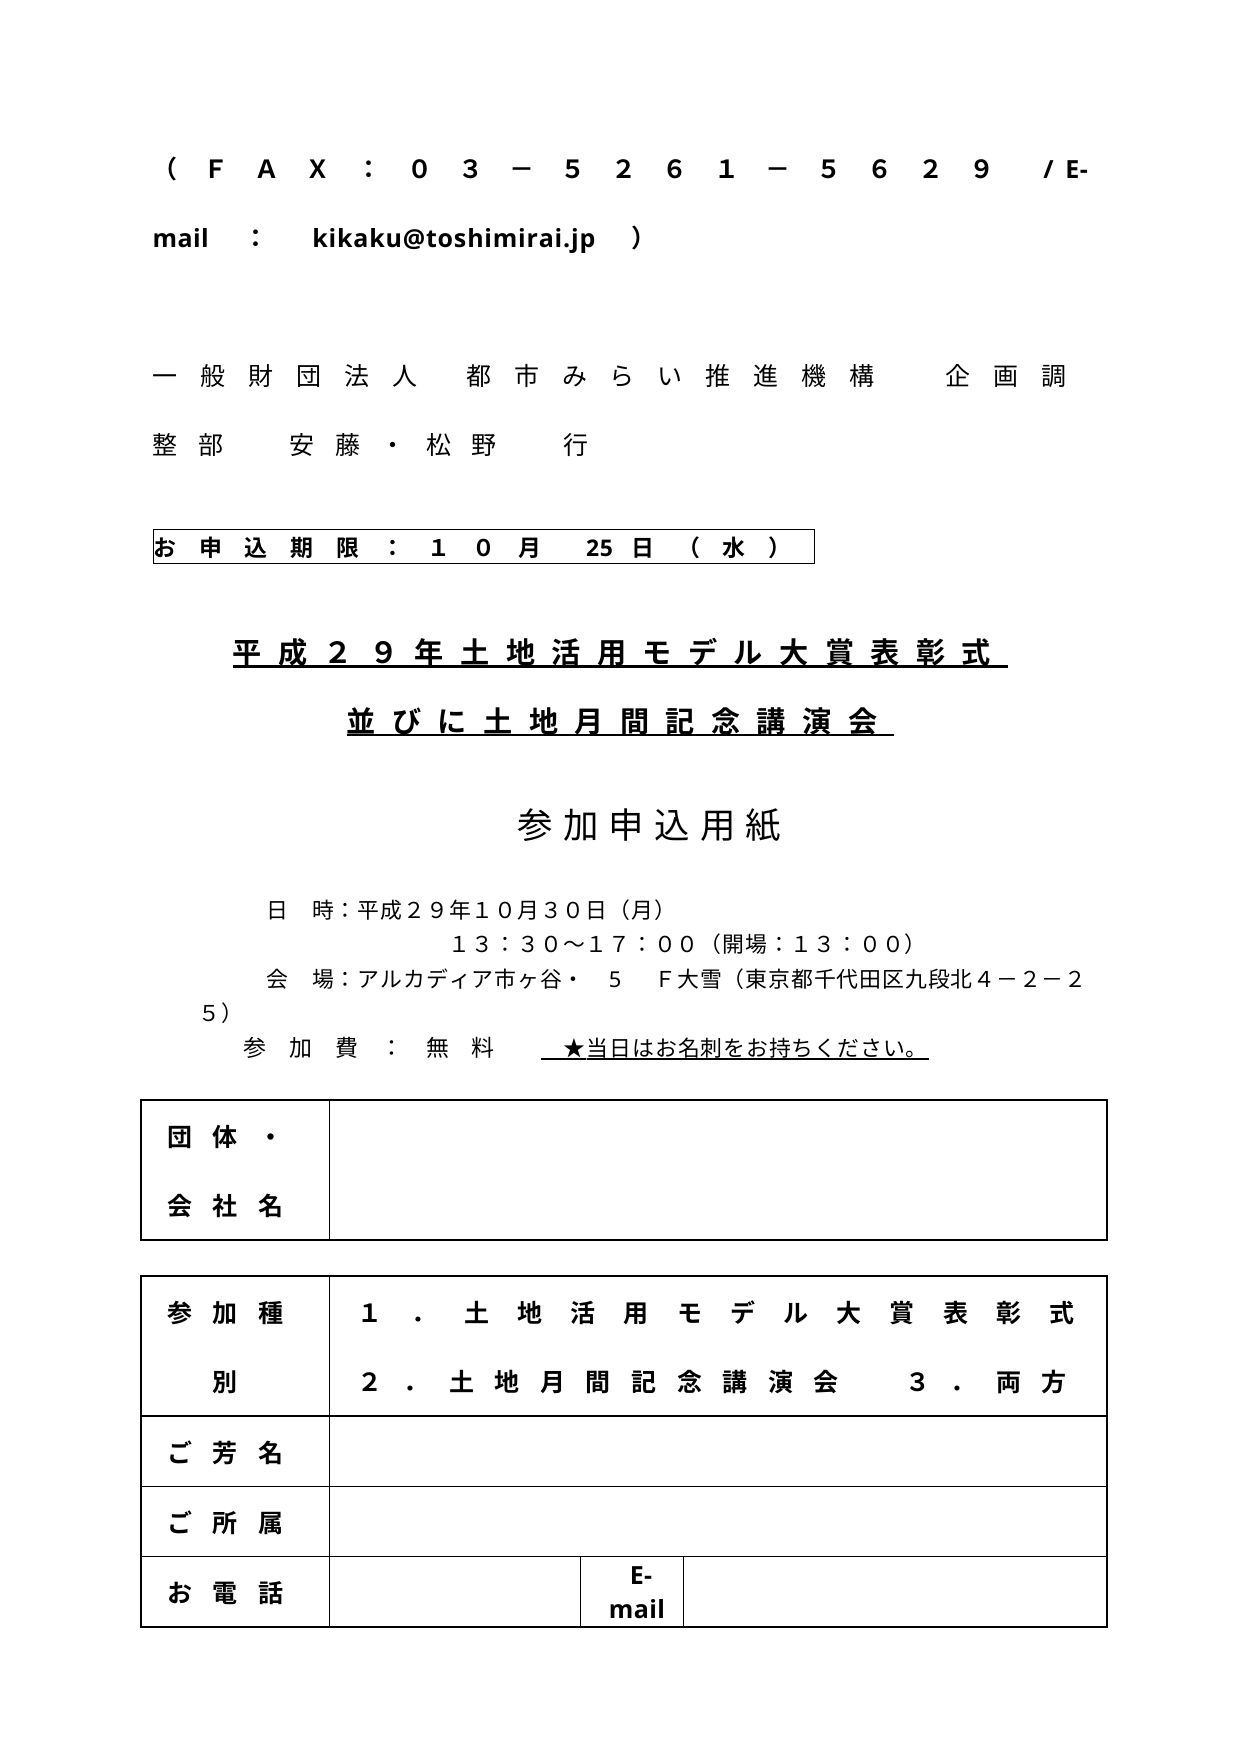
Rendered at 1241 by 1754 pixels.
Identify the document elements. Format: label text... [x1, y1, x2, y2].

text 一般財団法人 都市みらい推進機構 企画調整部 安藤・松野 行 [152, 340, 1088, 478]
table_cell ご所属 [142, 1487, 329, 1556]
table_cell [330, 1417, 1106, 1486]
table_header [330, 1101, 1106, 1238]
text 参加申込用紙 [152, 788, 1088, 857]
text （ＦＡＸ：０３－５２６１－５６２９/ E-mail：kikaku@toshimirai.jp） [152, 133, 1088, 271]
text 参加費：無料 ★当日はお名刺をお持ちください。 [152, 1029, 1088, 1064]
text １３：３０～１７：００（開場：１３：００） [197, 926, 1088, 961]
table_cell ご芳名 [142, 1417, 329, 1486]
table_cell お電話 [142, 1557, 329, 1626]
table_header 団体・会社名 [142, 1101, 329, 1238]
text 会 場：アルカディア市ヶ谷・5Ｆ大雪（東京都千代田区九段北４－２－２５） [197, 961, 1088, 1029]
table_header 参加種別 [142, 1277, 329, 1415]
table_cell [330, 1487, 1106, 1556]
table_cell [330, 1557, 580, 1626]
text 日 時：平成２９年１０月３０日（月） [197, 892, 1088, 926]
text 平成２９年土地活用モデル大賞表彰式 [152, 616, 1088, 685]
text 並びに土地月間記念講演会 [152, 685, 1088, 754]
table_cell [684, 1557, 1106, 1626]
text お申込期限：１０月25日（水） [152, 512, 1088, 581]
table_cell E-mail [581, 1557, 683, 1626]
table_header １．土地活用モデル大賞表彰式 ２．土地月間記念講演会 ３．両方 [330, 1277, 1106, 1415]
